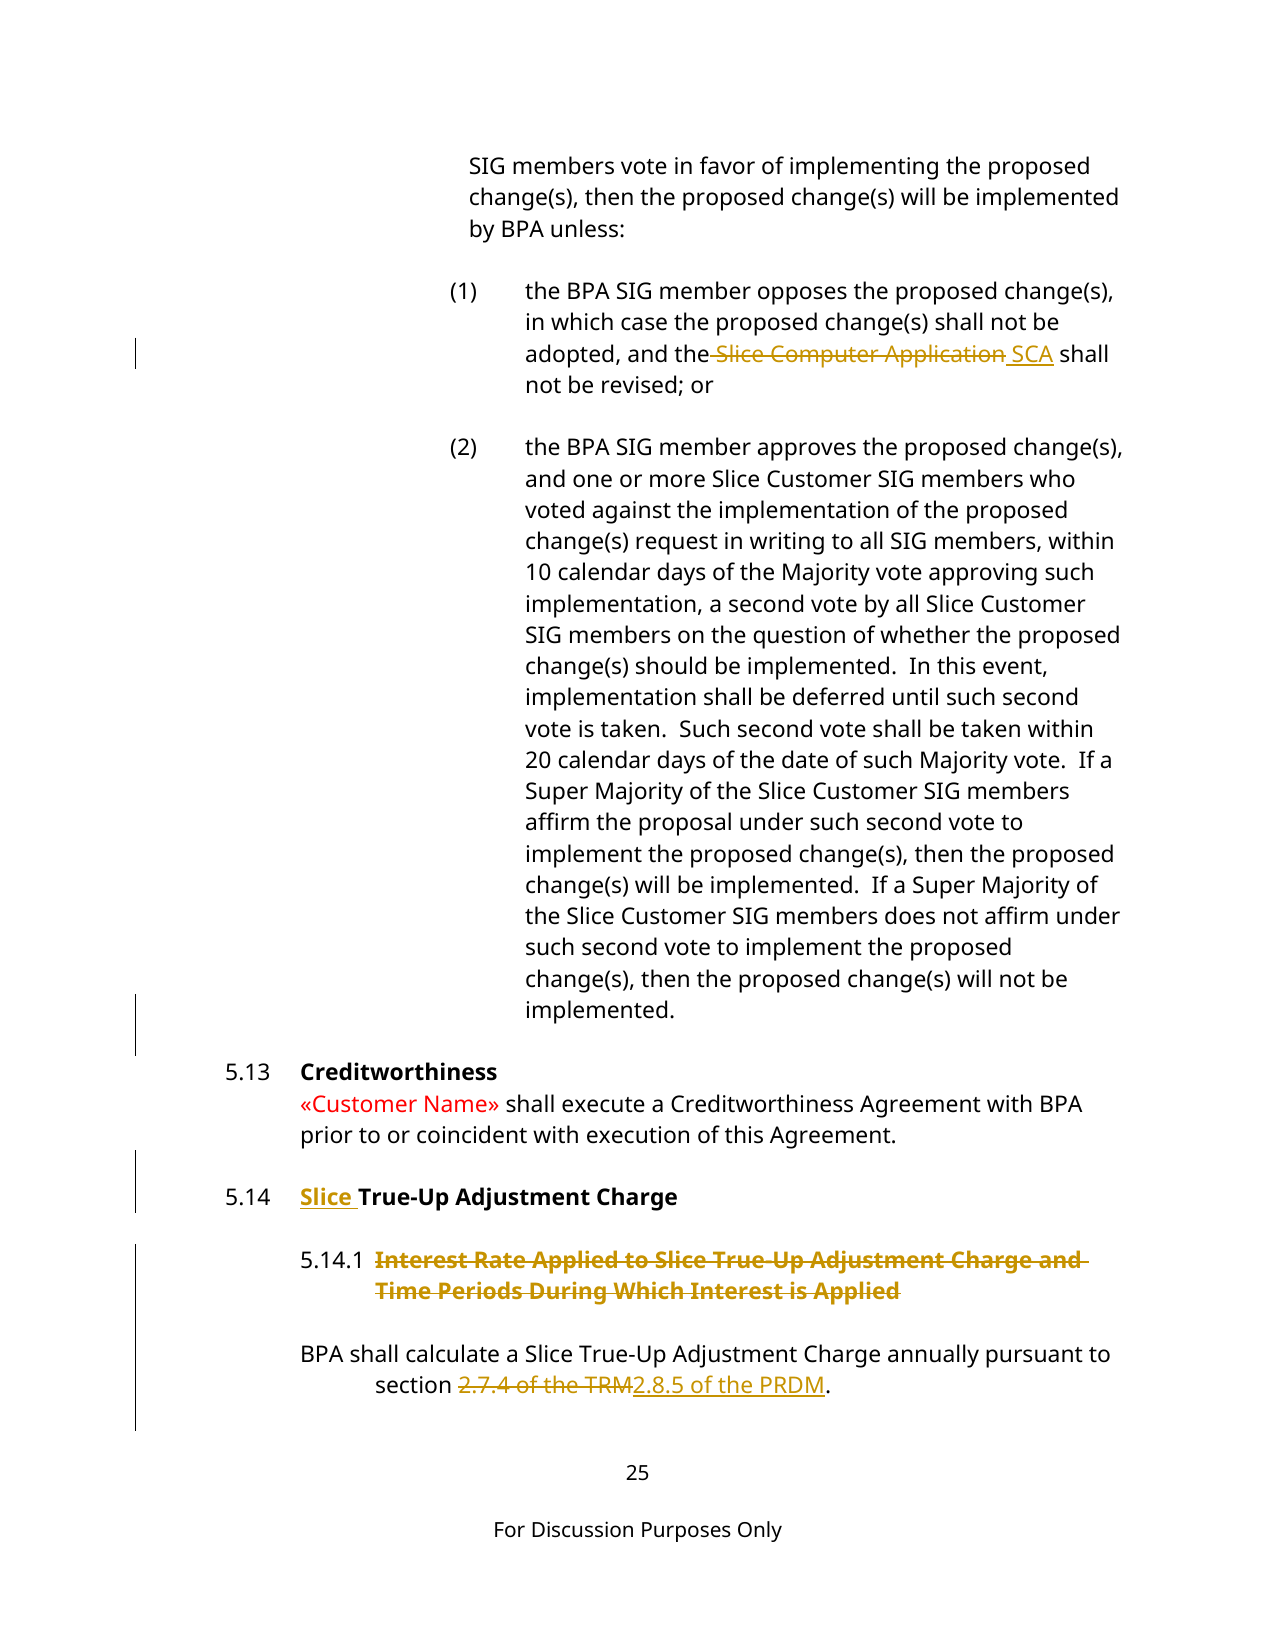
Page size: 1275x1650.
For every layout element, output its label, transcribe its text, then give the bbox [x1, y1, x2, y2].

text (1) the BPA SIG member opposes the proposed change(s), in which case the proposed change(s) shall not be adopted, and the shall not be revised; or [450, 275, 1125, 400]
text 5.14.1 [300, 1244, 1125, 1306]
text (2) the BPA SIG member approves the proposed change(s), and one or more Slice Customer SIG members who voted against the implementation of the proposed change(s) request in writing to all SIG members, within 10 calendar days of the Majority vote approving such implementation, a second vote by all Slice Customer SIG members on the question of whether the proposed change(s) should be implemented. In this event, implementation shall be deferred until such second vote is taken. Such second vote shall be taken within 20 calendar days of the date of such Majority vote. If a Super Majority of the Slice Customer SIG members affirm the proposal under such second vote to implement the proposed change(s), then the proposed change(s) will be implemented. If a Super Majority of the Slice Customer SIG members does not affirm under such second vote to implement the proposed change(s), then the proposed change(s) will not be implemented. [450, 431, 1125, 1025]
text 5.14 True-Up Adjustment Charge [150, 1181, 1125, 1212]
text «Customer Name» shall execute a Creditworthiness Agreement with BPA prior to or coincident with execution of this Agreement. [300, 1087, 1125, 1150]
text BPA shall calculate a Slice True-Up Adjustment Charge annually pursuant to section . [300, 1337, 1125, 1400]
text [375, 150, 1125, 244]
text 5.13 Creditworthiness [225, 1056, 1125, 1087]
